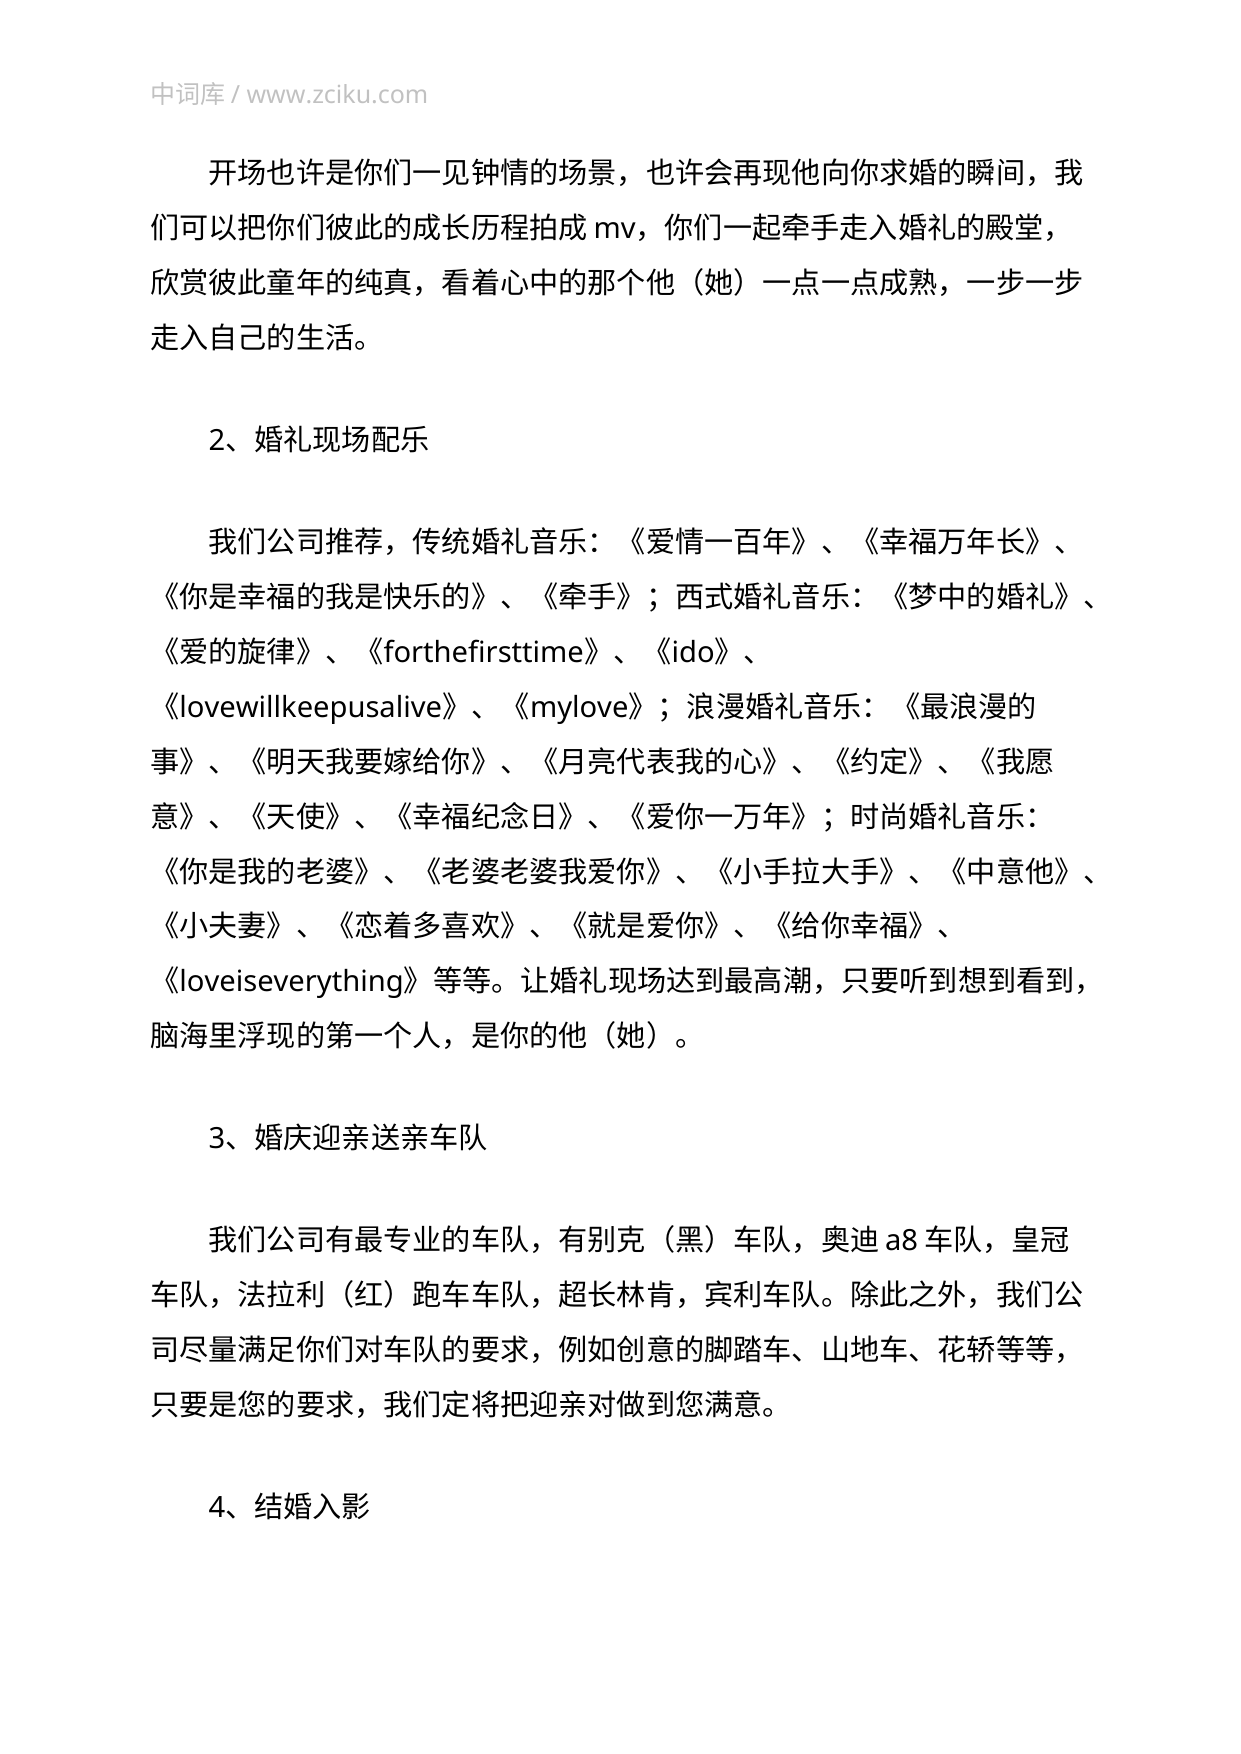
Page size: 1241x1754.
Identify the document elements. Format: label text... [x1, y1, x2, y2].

text 我们公司推荐，传统婚礼音乐：《爱情一百年》、《幸福万年长》、《你是幸福的我是快乐的》、《牵手》；西式婚礼音乐：《梦中的婚礼》、《爱的旋律》、《forthefirsttime》、《ido》、《lovewillkeepusalive》、《mylove》；浪漫婚礼音乐：《最浪漫的事》、《明天我要嫁给你》、《月亮代表我的心》、《约定》、《我愿意》、《天使》、《幸福纪念日》、《爱你一万年》；时尚婚礼音乐：《你是我的老婆》、《老婆老婆我爱你》、《小手拉大手》、《中意他》、《小夫妻》、《恋着多喜欢》、《就是爱你》、《给你幸福》、《loveiseverything》等等。让婚礼现场达到最高潮，只要听到想到看到，脑海里浮现的第一个人，是你的他（她）。 [150, 518, 1090, 1055]
text 2、婚礼现场配乐 [150, 417, 1090, 459]
text 3、婚庆迎亲送亲车队 [150, 1115, 1090, 1157]
text 4、结婚入影 [150, 1483, 1090, 1526]
text 我们公司有最专业的车队，有别克（黑）车队，奥迪a8车队，皇冠车队，法拉利（红）跑车车队，超长林肯，宾利车队。除此之外，我们公司尽量满足你们对车队的要求，例如创意的脚踏车、山地车、花轿等等，只要是您的要求，我们定将把迎亲对做到您满意。 [150, 1217, 1090, 1424]
text 开场也许是你们一见钟情的场景，也许会再现他向你求婚的瞬间，我们可以把你们彼此的成长历程拍成mv，你们一起牵手走入婚礼的殿堂，欣赏彼此童年的纯真，看着心中的那个他（她）一点一点成熟，一步一步走入自己的生活。 [150, 150, 1090, 357]
